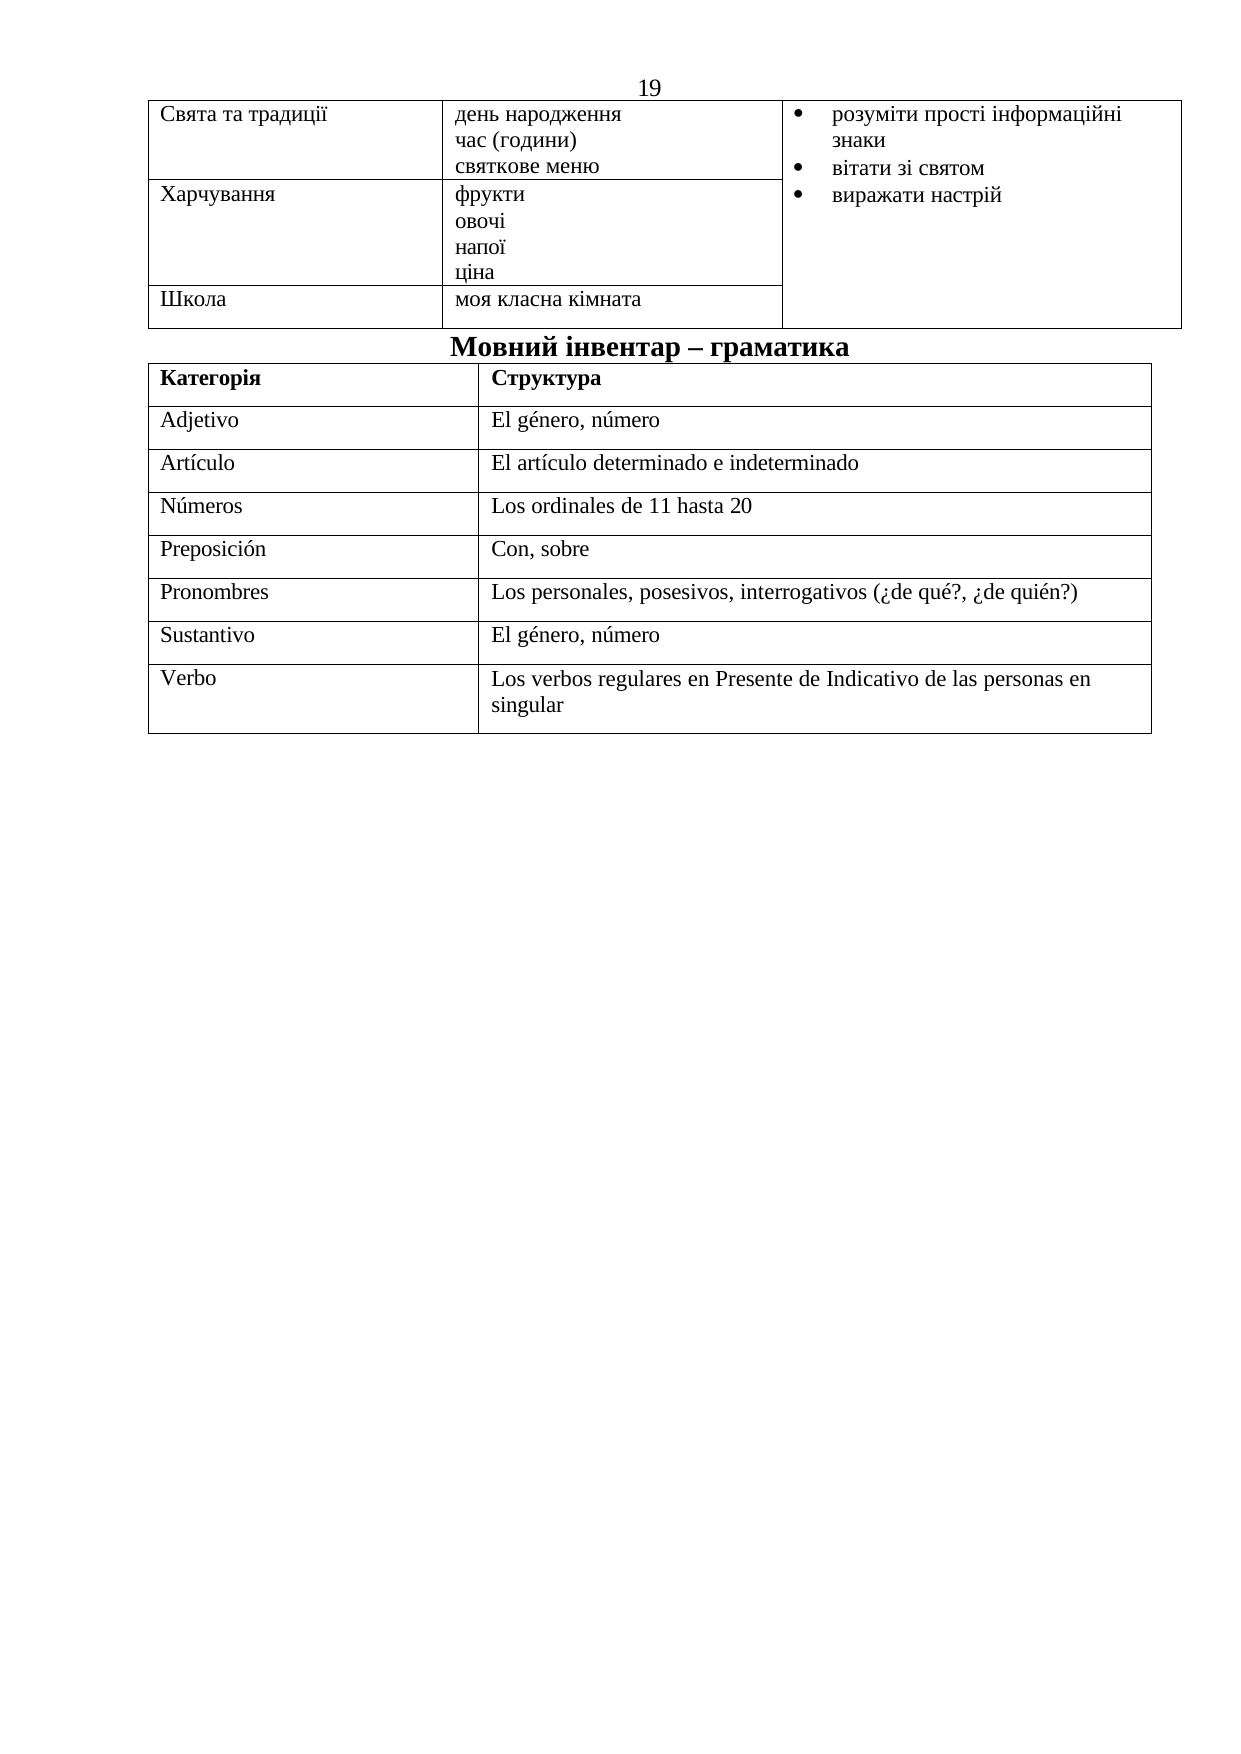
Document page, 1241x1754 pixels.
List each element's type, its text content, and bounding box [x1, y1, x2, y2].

table_cell El artículo determinado e indeterminado [479, 450, 1151, 492]
table_cell Verbo [149, 665, 478, 733]
table_cell El género, número [479, 622, 1151, 664]
table_cell Школа [149, 286, 442, 328]
table_cell Adjetivo [149, 407, 478, 449]
text Мовний інвентар – граматика [224, 329, 1075, 363]
table_cell Los verbos regulares en Presente de Indicativo de las personas en singular [479, 665, 1151, 733]
table_cell Preposición [149, 536, 478, 578]
table_header Структура [479, 364, 1151, 406]
table_cell Sustantivo [149, 622, 478, 664]
table_cell фрукти овочі напої ціна [443, 180, 782, 285]
table_cell Pronombres [149, 579, 478, 621]
table_cell Los personales, posesivos, interrogativos (¿de qué?, ¿de quién?) [479, 579, 1151, 621]
table_cell Con, sobre [479, 536, 1151, 578]
table_header розуміти прості інформаційні знаки вітати зі святом виражати настрій [783, 101, 1181, 328]
table_cell моя класна кімната [443, 286, 782, 328]
table_cell Los ordinales de 11 hasta 20 [479, 493, 1151, 535]
table_cell Números [149, 493, 478, 535]
table_cell Харчування [149, 180, 442, 285]
table_cell El género, número [479, 407, 1151, 449]
table_header день народження час (години) святкове меню [443, 101, 782, 179]
table_cell Artículo [149, 450, 478, 492]
table_header Свята та традиції [149, 101, 442, 179]
table_header Категорія [149, 364, 478, 406]
